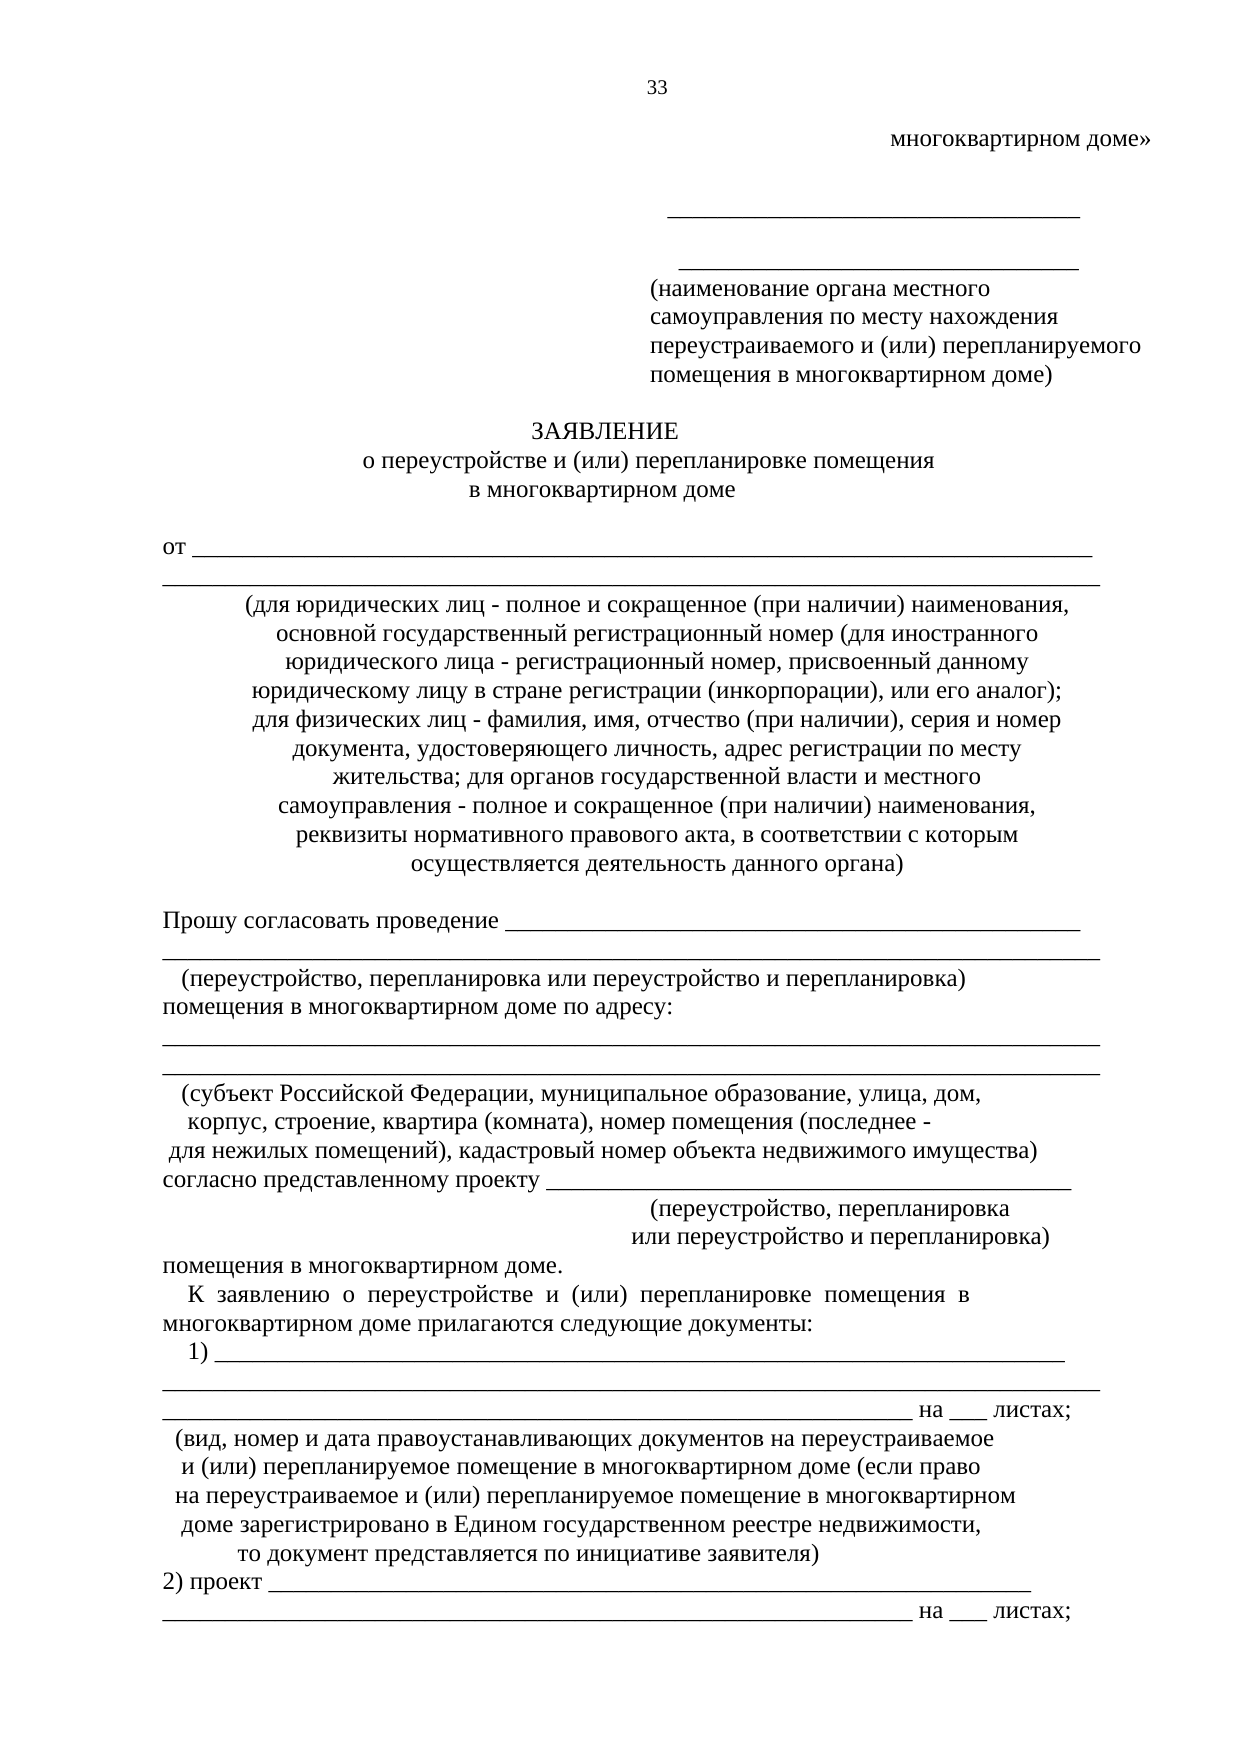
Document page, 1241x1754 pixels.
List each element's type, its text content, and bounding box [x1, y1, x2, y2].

text юридического лица - регистрационный номер, присвоенный данному [162, 646, 1152, 675]
text на переустраиваемое и (или) перепланируемое помещение в многоквартирном [162, 1480, 1152, 1509]
text ЗАЯВЛЕНИЕ [162, 416, 1152, 445]
text реквизиты нормативного правового акта, в соответствии с которым [162, 819, 1152, 848]
text для физических лиц - фамилия, имя, отчество (при наличии), серия и номер [162, 704, 1152, 733]
text юридическому лицу в стране регистрации (инкорпорации), или его аналог); [162, 675, 1152, 704]
text 1) ____________________________________________________________________ [162, 1336, 1152, 1365]
text ________________________________ [650, 244, 1152, 273]
text самоуправления - полное и сокращенное (при наличии) наименования, [162, 790, 1152, 819]
text многоквартирном доме прилагаются следующие документы: [162, 1308, 1152, 1336]
text многоквартирном доме» [162, 123, 1152, 152]
text К заявлению о переустройстве и (или) перепланировке помещения в [162, 1279, 1152, 1308]
text или переустройство и перепланировка) [162, 1221, 1152, 1250]
text ___________________________________________________________________________ [162, 1020, 1152, 1049]
text ___________________________________________________________________________ [162, 1365, 1152, 1394]
text осуществляется деятельность данного органа) [162, 848, 1152, 876]
text от ________________________________________________________________________ [162, 531, 1152, 560]
text _________________________________ [162, 192, 1152, 220]
text (переустройство, перепланировка [162, 1193, 1152, 1221]
text для нежилых помещений), кадастровый номер объекта недвижимого имущества) [162, 1135, 1152, 1164]
text ____________________________________________________________ на ___ листах; [162, 1595, 1152, 1624]
text корпус, строение, квартира (комната), номер помещения (последнее - [162, 1106, 1152, 1135]
text основной государственный регистрационный номер (для иностранного [162, 618, 1152, 646]
text (наименование органа местного самоуправления по месту нахождения переустраиваемого и (или) перепланируемого помещения в многоквартирном доме) [650, 273, 1152, 388]
text помещения в многоквартирном доме. [162, 1250, 1152, 1279]
text помещения в многоквартирном доме по адресу: [162, 991, 1152, 1020]
text в многоквартирном доме [162, 474, 1152, 503]
text и (или) перепланируемое помещение в многоквартирном доме (если право [162, 1451, 1152, 1480]
text 2) проект _____________________________________________________________ [162, 1566, 1152, 1595]
text ___________________________________________________________________________ [162, 560, 1152, 589]
text Прошу согласовать проведение ______________________________________________ [162, 905, 1152, 934]
text ____________________________________________________________ на ___ листах; [162, 1394, 1152, 1423]
text (переустройство, перепланировка или переустройство и перепланировка) [162, 963, 1152, 991]
text о переустройстве и (или) перепланировке помещения [162, 445, 1152, 474]
text то документ представляется по инициативе заявителя) [162, 1538, 1152, 1566]
text (для юридических лиц - полное и сокращенное (при наличии) наименования, [162, 589, 1152, 618]
text ___________________________________________________________________________ [162, 1049, 1152, 1078]
text (вид, номер и дата правоустанавливающих документов на переустраиваемое [162, 1423, 1152, 1451]
text документа, удостоверяющего личность, адрес регистрации по месту [162, 733, 1152, 761]
text согласно представленному проекту __________________________________________ [162, 1164, 1152, 1193]
text ___________________________________________________________________________ [162, 934, 1152, 963]
text жительства; для органов государственной власти и местного [162, 761, 1152, 790]
text (субъект Российской Федерации, муниципальное образование, улица, дом, [162, 1078, 1152, 1106]
text доме зарегистрировано в Едином государственном реестре недвижимости, [162, 1509, 1152, 1538]
